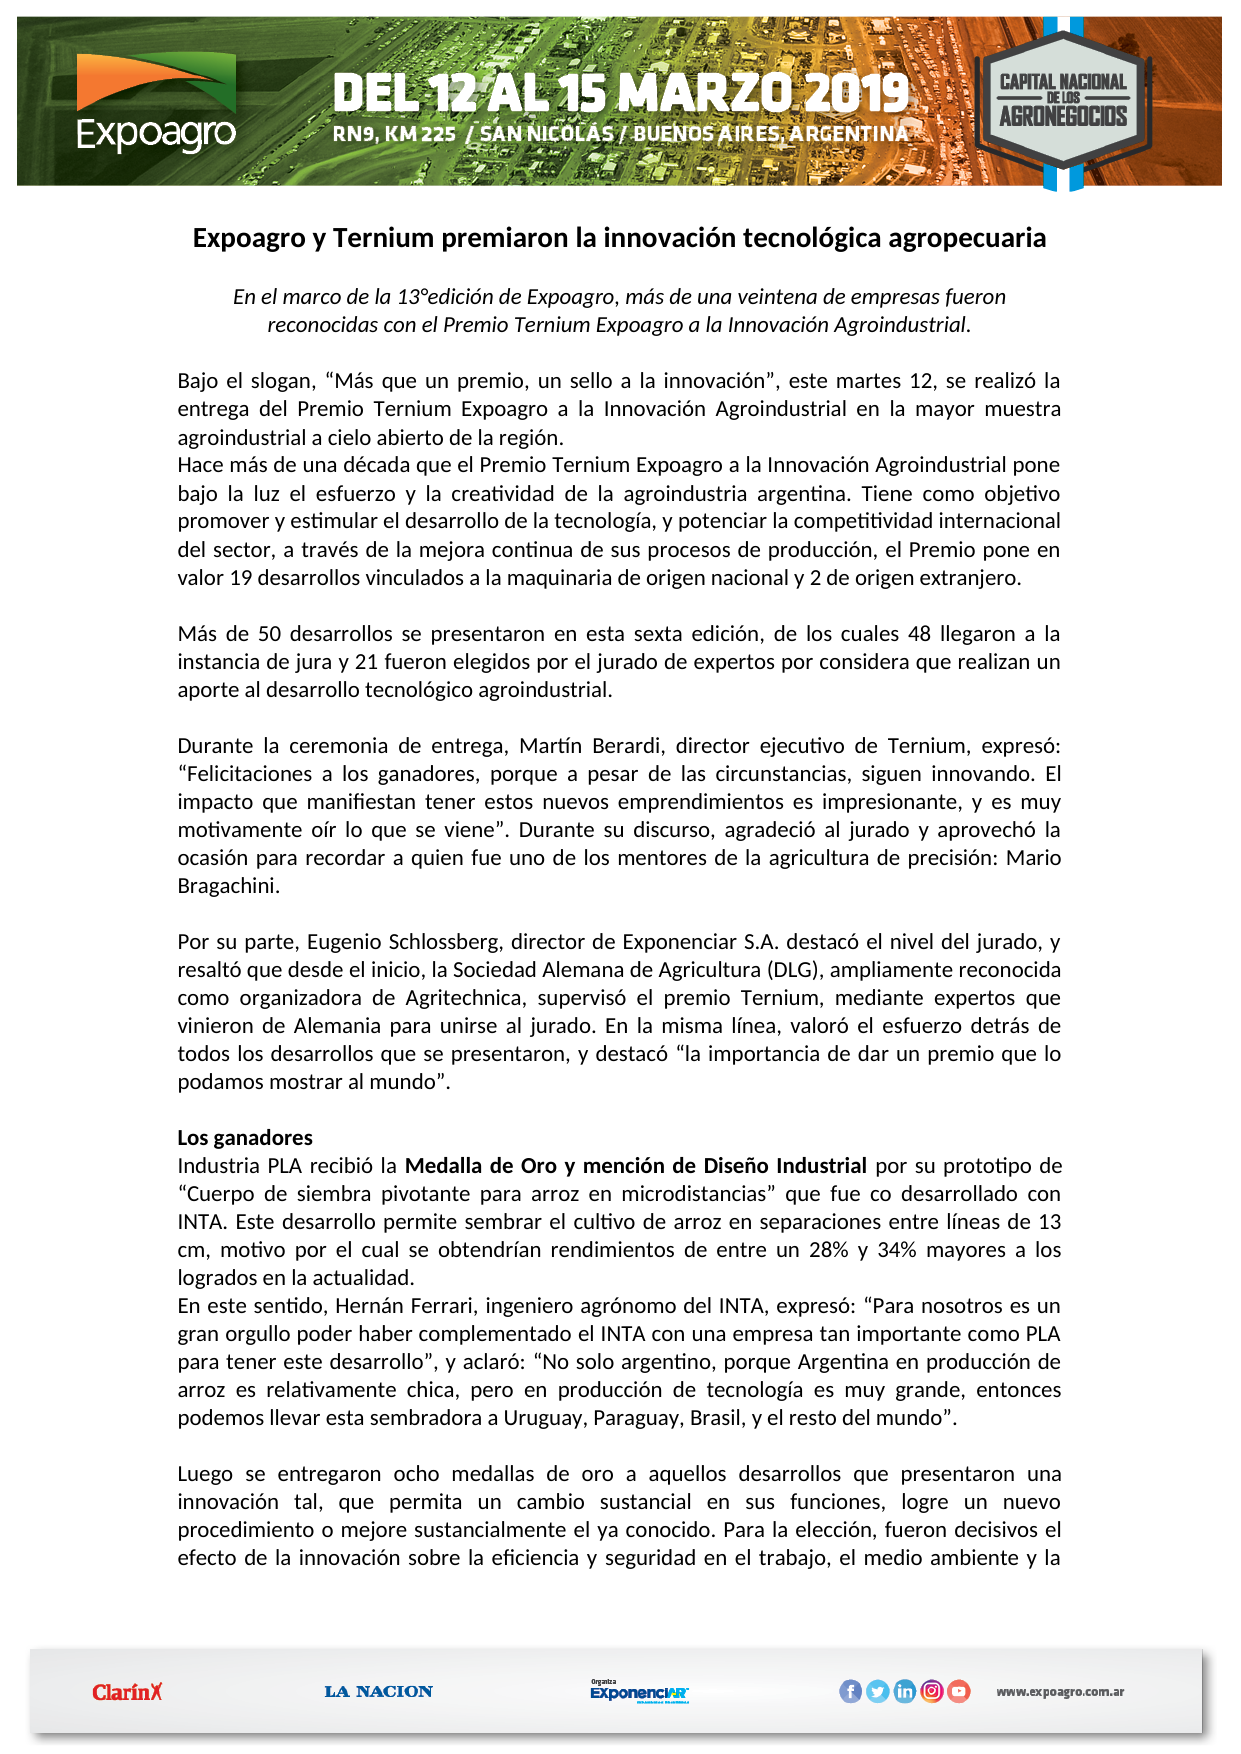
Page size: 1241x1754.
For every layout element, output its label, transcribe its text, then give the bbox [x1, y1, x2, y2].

text Bajo el slogan, “Más que un premio, un sello a la innovación”, este martes 12, se realizó la entrega del Premio Ternium Expoagro a la Innovación Agroindustrial en la mayor muestra agroindustrial a cielo abierto de la región. [177, 367, 1063, 451]
text En este sentido, Hernán Ferrari, ingeniero agrónomo del INTA, expresó: “Para nosotros es un gran orgullo poder haber complementado el INTA con una empresa tan importante como PLA para tener este desarrollo”, y aclaró: “No solo argentino, porque Argentina en producción de arroz es relativamente chica, pero en producción de tecnología es muy grande, entonces podemos llevar esta sembradora a Uruguay, Paraguay, Brasil, y el resto del mundo”. [177, 1291, 1063, 1431]
text Por su parte, Eugenio Schlossberg, director de Exponenciar S.A. destacó el nivel del jurado, y resaltó que desde el inicio, la Sociedad Alemana de Agricultura (DLG), ampliamente reconocida como organizadora de Agritechnica, supervisó el premio Ternium, mediante expertos que vinieron de Alemania para unirse al jurado. En la misma línea, valoró el esfuerzo detrás de todos los desarrollos que se presentaron, y destacó “la importancia de dar un premio que lo podamos mostrar al mundo”. [177, 927, 1063, 1095]
text Durante la ceremonia de entrega, Martín Berardi, director ejecutivo de Ternium, expresó: “Felicitaciones a los ganadores, porque a pesar de las circunstancias, siguen innovando. El impacto que manifiestan tener estos nuevos emprendimientos es impresionante, y es muy motivamente oír lo que se viene”. Durante su discurso, agradeció al jurado y aprovechó la ocasión para recordar a quien fue uno de los mentores de la agricultura de precisión: Mario Bragachini. [177, 731, 1063, 899]
text Industria PLA recibió la Medalla de Oro y mención de Diseño Industrial por su prototipo de “Cuerpo de siembra pivotante para arroz en microdistancias” que fue co desarrollado con INTA. Este desarrollo permite sembrar el cultivo de arroz en separaciones entre líneas de 13 cm, motivo por el cual se obtendrían rendimientos de entre un 28% y 34% mayores a los logrados en la actualidad. [177, 1151, 1063, 1291]
text Hace más de una década que el Premio Ternium Expoagro a la Innovación Agroindustrial pone bajo la luz el esfuerzo y la creatividad de la agroindustria argentina. Tiene como objetivo promover y estimular el desarrollo de la tecnología, y potenciar la competitividad internacional del sector, a través de la mejora continua de sus procesos de producción, el Premio pone en valor 19 desarrollos vinculados a la maquinaria de origen nacional y 2 de origen extranjero. [177, 451, 1063, 591]
text Los ganadores [177, 1123, 1063, 1151]
text Más de 50 desarrollos se presentaron en esta sexta edición, de los cuales 48 llegaron a la instancia de jura y 21 fueron elegidos por el jurado de expertos por considera que realizan un aporte al desarrollo tecnológico agroindustrial. [177, 619, 1063, 703]
text En el marco de la 13°edición de Expoagro, más de una veintena de empresas fueron reconocidas con el Premio Ternium Expoagro a la Innovación Agroindustrial. [177, 282, 1063, 338]
picture [23, 1642, 1216, 1746]
text Expoagro y Ternium premiaron la innovación tecnológica agropecuaria [177, 189, 1063, 254]
picture [15, 16, 1221, 192]
